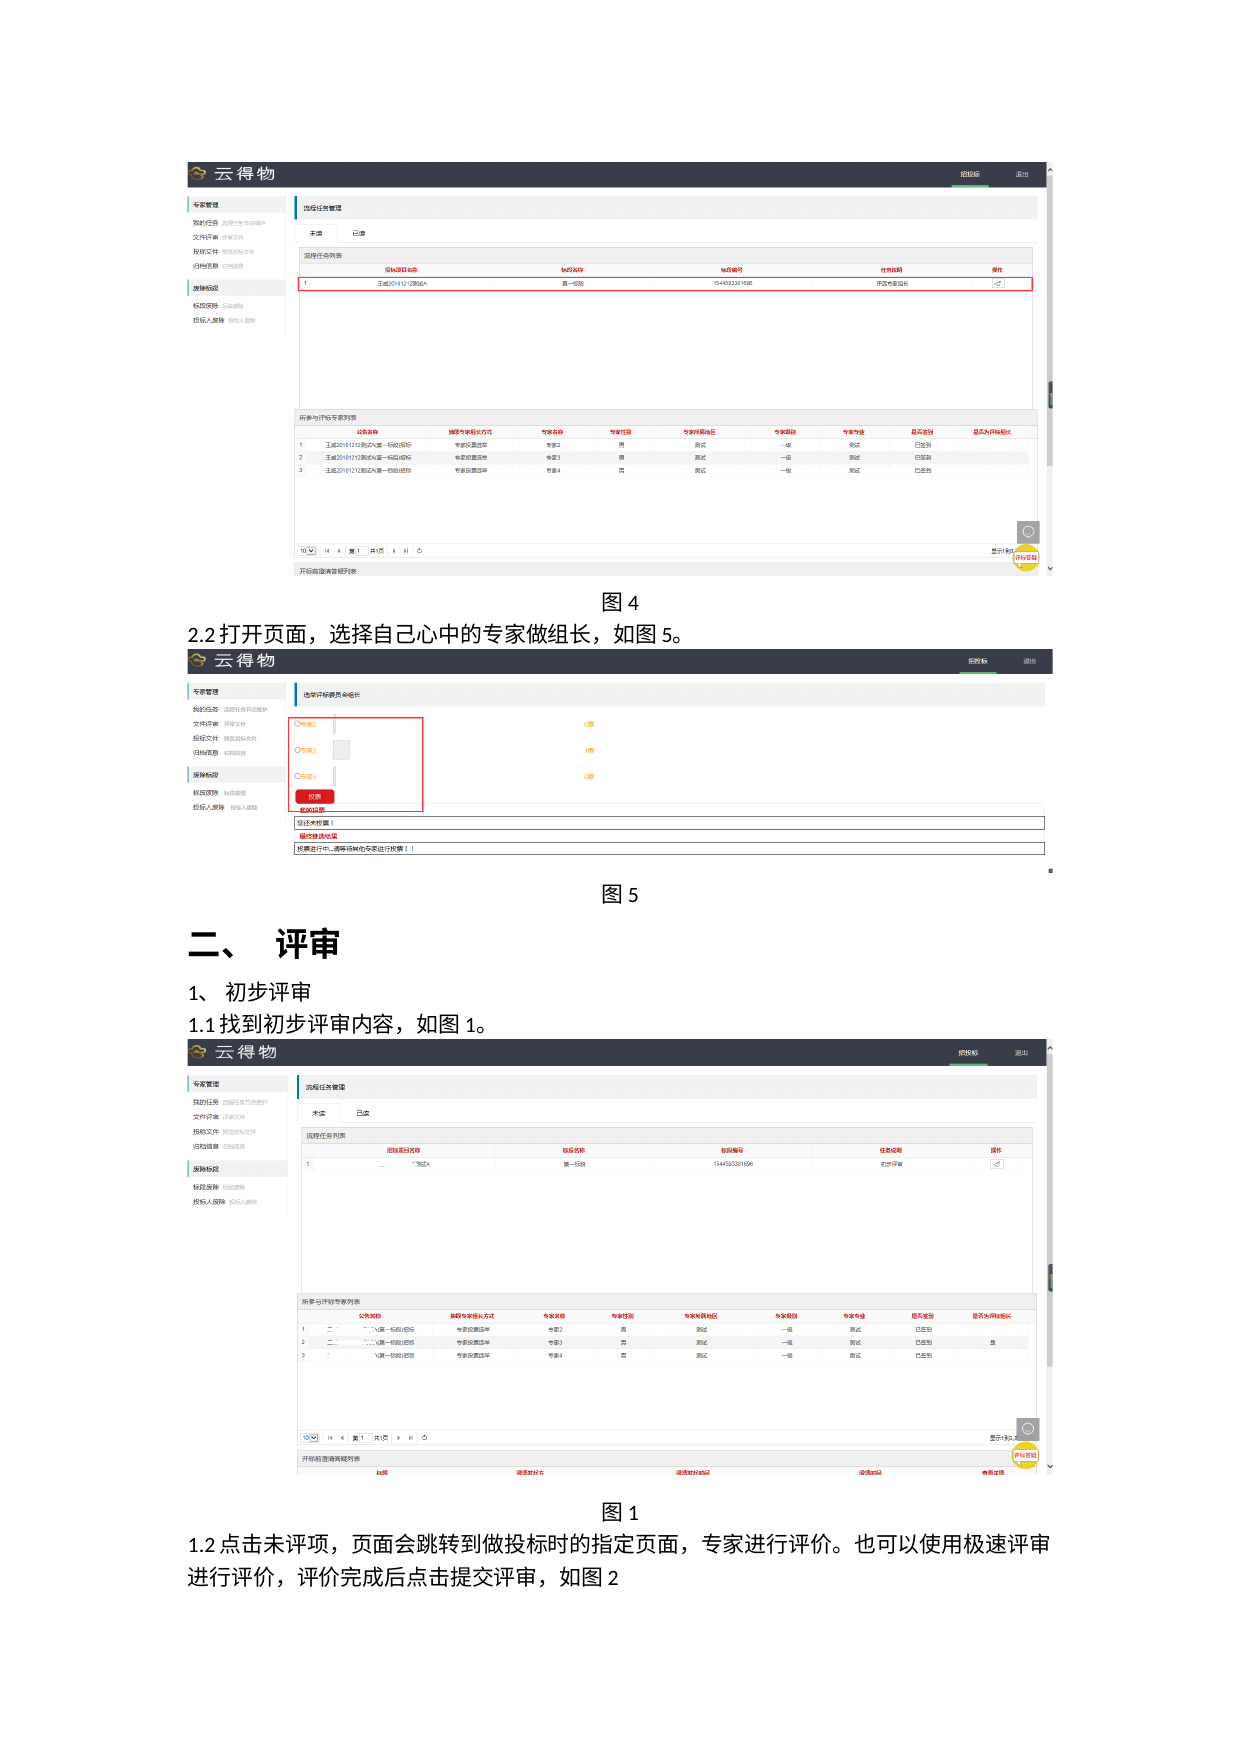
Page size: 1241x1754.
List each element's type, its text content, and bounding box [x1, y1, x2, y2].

list 初步评审 [187, 974, 1053, 1007]
text 图1 [187, 1494, 1053, 1527]
text 1.1找到初步评审内容，如图1。 [187, 1007, 1053, 1039]
picture [187, 1039, 1053, 1475]
text 2.2打开页面，选择自己心中的专家做组长，如图5。 [187, 617, 1053, 649]
text 1.2点击未评项，页面会跳转到做投标时的指定页面，专家进行评价。也可以使用极速评审进行评价，评价完成后点击提交评审，如图2 [187, 1527, 1053, 1592]
text 图5 [187, 877, 1053, 909]
picture [187, 162, 1053, 576]
text 图4 [187, 584, 1053, 617]
picture [187, 649, 1053, 873]
list 评审 [187, 909, 1053, 974]
